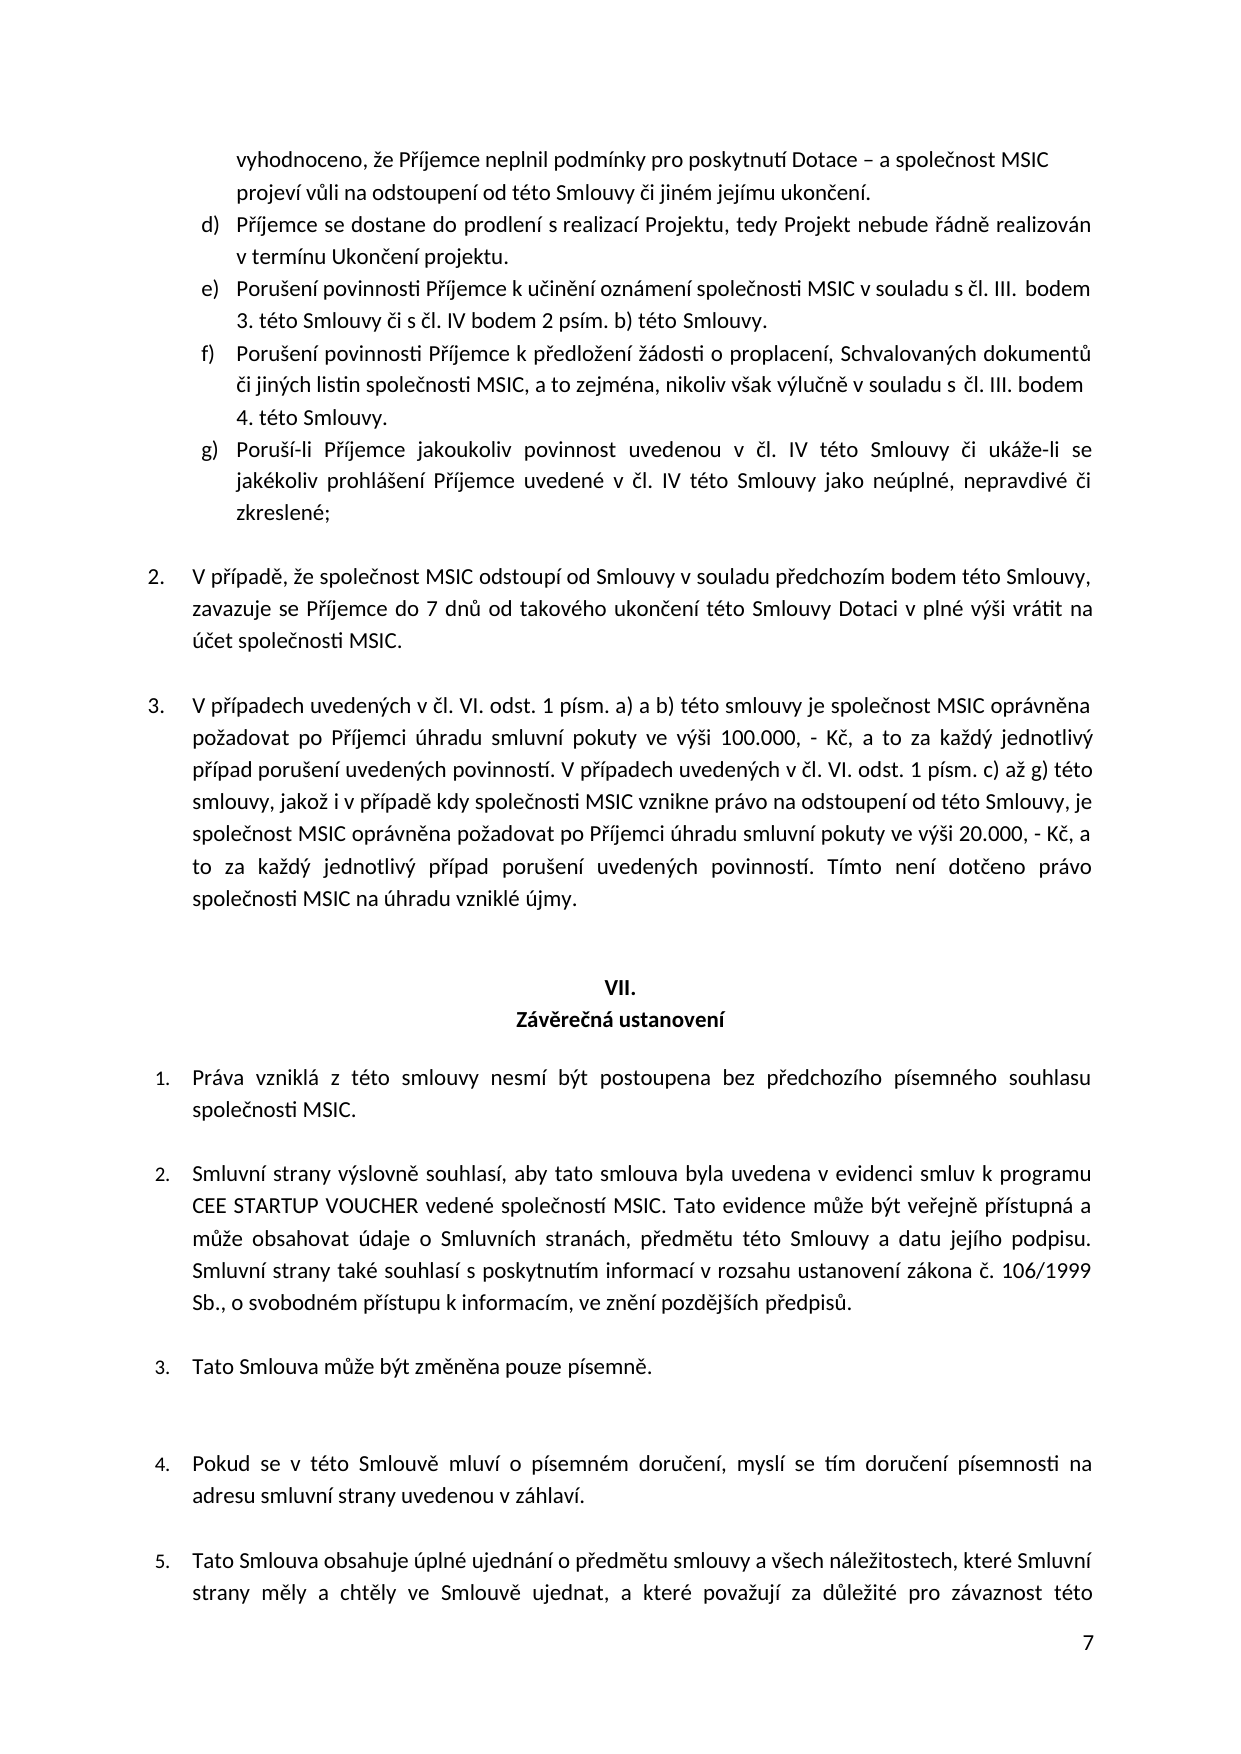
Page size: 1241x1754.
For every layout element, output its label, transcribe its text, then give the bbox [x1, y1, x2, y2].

list této Smlouvy. [236, 403, 1186, 431]
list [154, 1546, 1093, 1606]
text Závěrečná ustanovení [267, 1006, 974, 1034]
list Porušení povinnosti Příjemce k předložení žádosti o proplacení, Schvalovaných dokumentů či jiných listin společnosti MSIC, a to zejména, nikoliv však výlučně v souladu s čl. III. bodem [201, 339, 1093, 398]
list V případech uvedených v čl. VI. odst. 1 písm. a) a b) této smlouvy je společnost MSIC oprávněna požadovat po Příjemci úhradu smluvní pokuty ve výši 100.000, - Kč, a to za každý jednotlivý případ porušení uvedených povinností. V případech uvedených v čl. VI. odst. 1 písm. c) až g) této smlouvy, jakož i v případě kdy společnosti MSIC vznikne právo na odstoupení od této Smlouvy, je společnost MSIC oprávněna požadovat po Příjemci úhradu smluvní pokuty ve výši 20.000, - Kč, a to za každý jednotlivý případ porušení uvedených povinností. Tímto není dotčeno právo společnosti MSIC na úhradu vzniklé újmy. [147, 691, 1093, 912]
list Poruší-li Příjemce jakoukoliv povinnost uvedenou v čl. IV této Smlouvy či ukáže-li se jakékoliv prohlášení Příjemce uvedené v čl. IV této Smlouvy jako neúplné, nepravdivé či zkreslené; [201, 435, 1093, 526]
list Tato Smlouva může být změněna pouze písemně. [154, 1352, 1186, 1381]
list Smluvní strany výslovně souhlasí, aby tato smlouva byla uvedena v evidenci smluv k programu CEE STARTUP VOUCHER vedené společností MSIC. Tato evidence může být veřejně přístupná a může obsahovat údaje o Smluvních stranách, předmětu této Smlouvy a datu jejího podpisu. Smluvní strany také souhlasí s poskytnutím informací v rozsahu ustanovení zákona č. 106/1999 Sb., o svobodném přístupu k informacím, ve znění pozdějších předpisů. [154, 1159, 1093, 1316]
list Porušení povinnosti Příjemce k učinění oznámení společnosti MSIC v souladu s čl. III. bodem [201, 274, 1186, 302]
list Pokud se v této Smlouvě mluví o písemném doručení, myslí se tím doručení písemnosti na adresu smluvní strany uvedenou v záhlaví. [154, 1449, 1093, 1509]
text v termínu Ukončení projektu. [236, 242, 1186, 270]
list V případě, že společnost MSIC odstoupí od Smlouvy v souladu předchozím bodem této Smlouvy, zavazuje se Příjemce do 7 dnů od takového ukončení této Smlouvy Dotaci v plné výši vrátit na účet společnosti MSIC. [147, 562, 1093, 655]
list této Smlouvy či s čl. IV bodem 2 psím. b) této Smlouvy. [236, 307, 1186, 335]
list Příjemce se dostane do prodlení s realizací Projektu, tedy Projekt nebude řádně realizován [201, 210, 1186, 238]
text vyhodnoceno, že Příjemce neplnil podmínky pro poskytnutí Dotace – a společnost MSIC projeví vůli na odstoupení od této Smlouvy či jiném jejímu ukončení. [236, 146, 1112, 206]
list Práva vzniklá z této smlouvy nesmí být postoupena bez předchozího písemného souhlasu společnosti MSIC. [154, 1063, 1093, 1123]
subtitle VII. [267, 973, 974, 1002]
